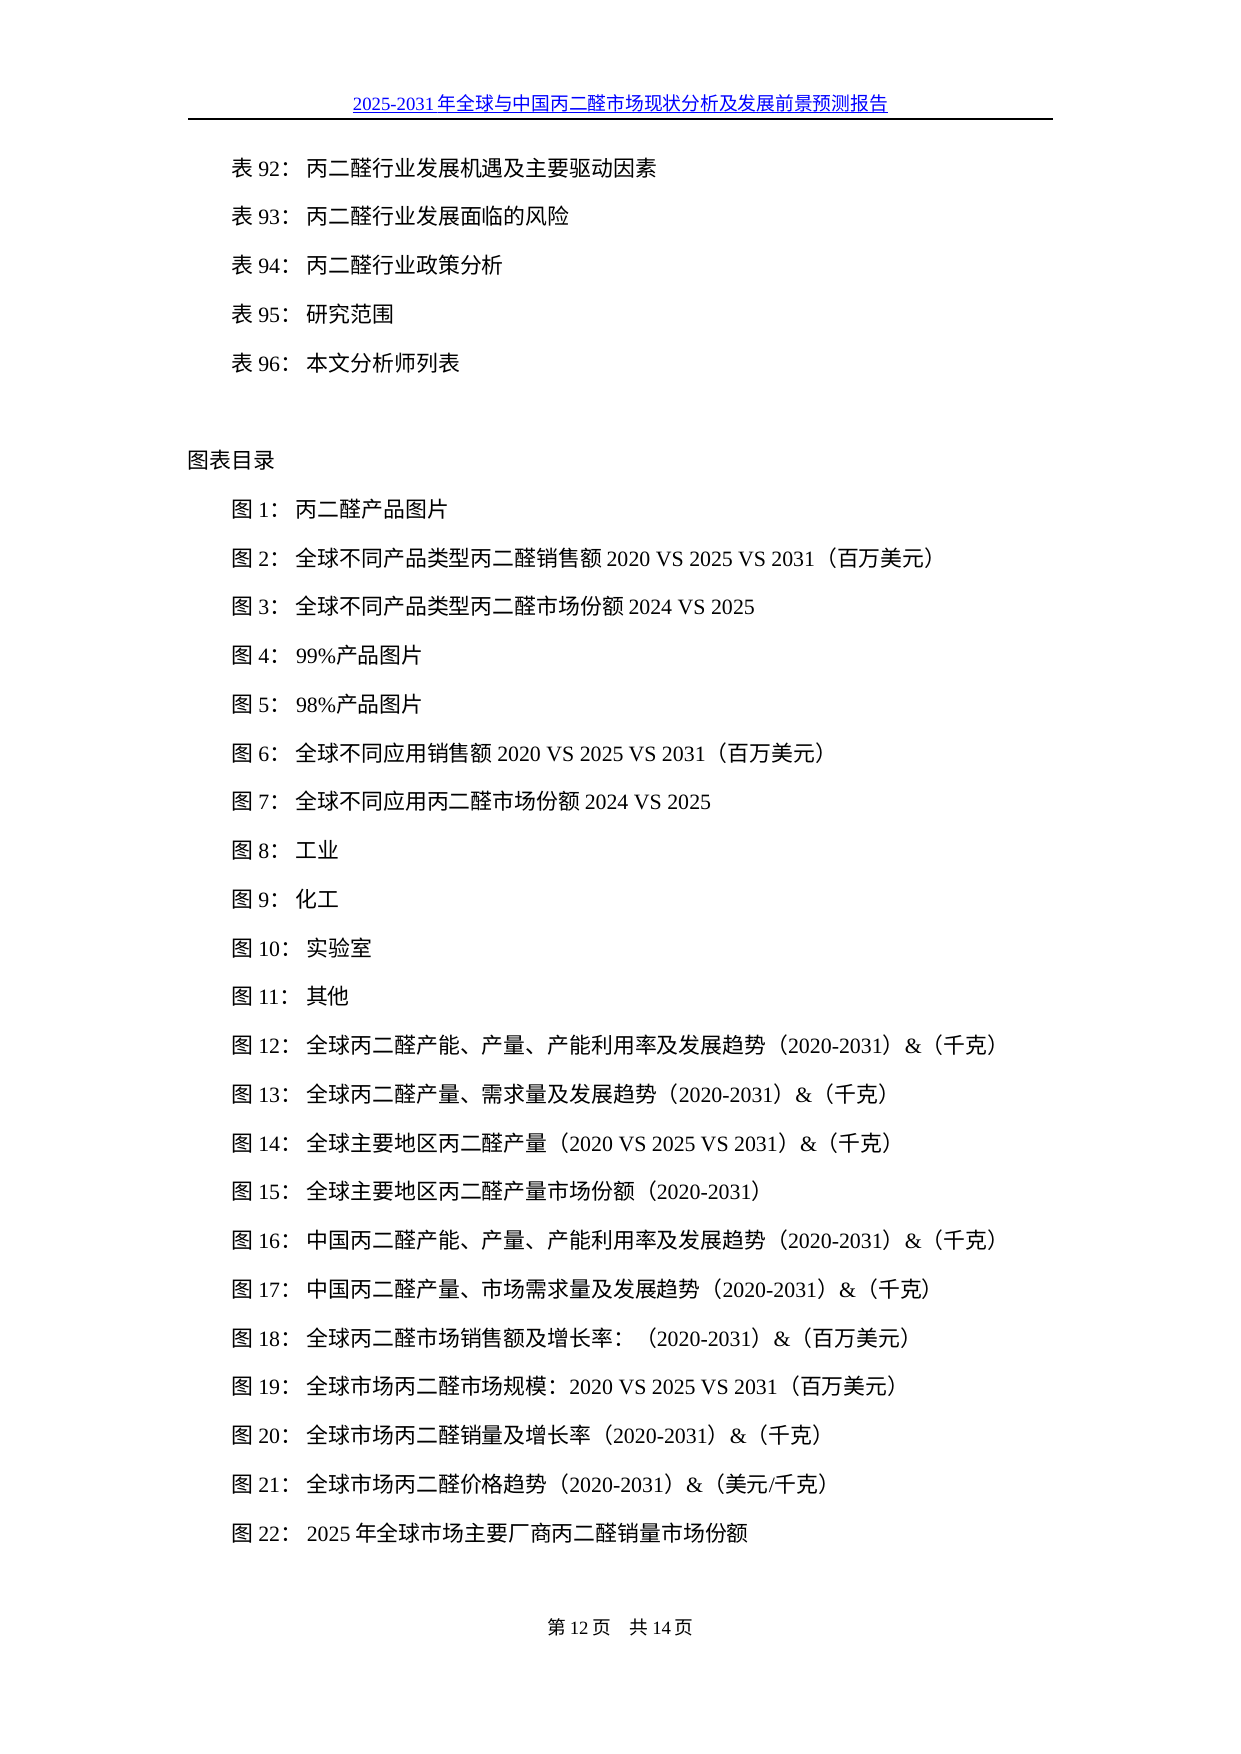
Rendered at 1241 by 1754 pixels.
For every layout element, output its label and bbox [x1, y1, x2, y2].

text [187, 150, 1053, 1548]
